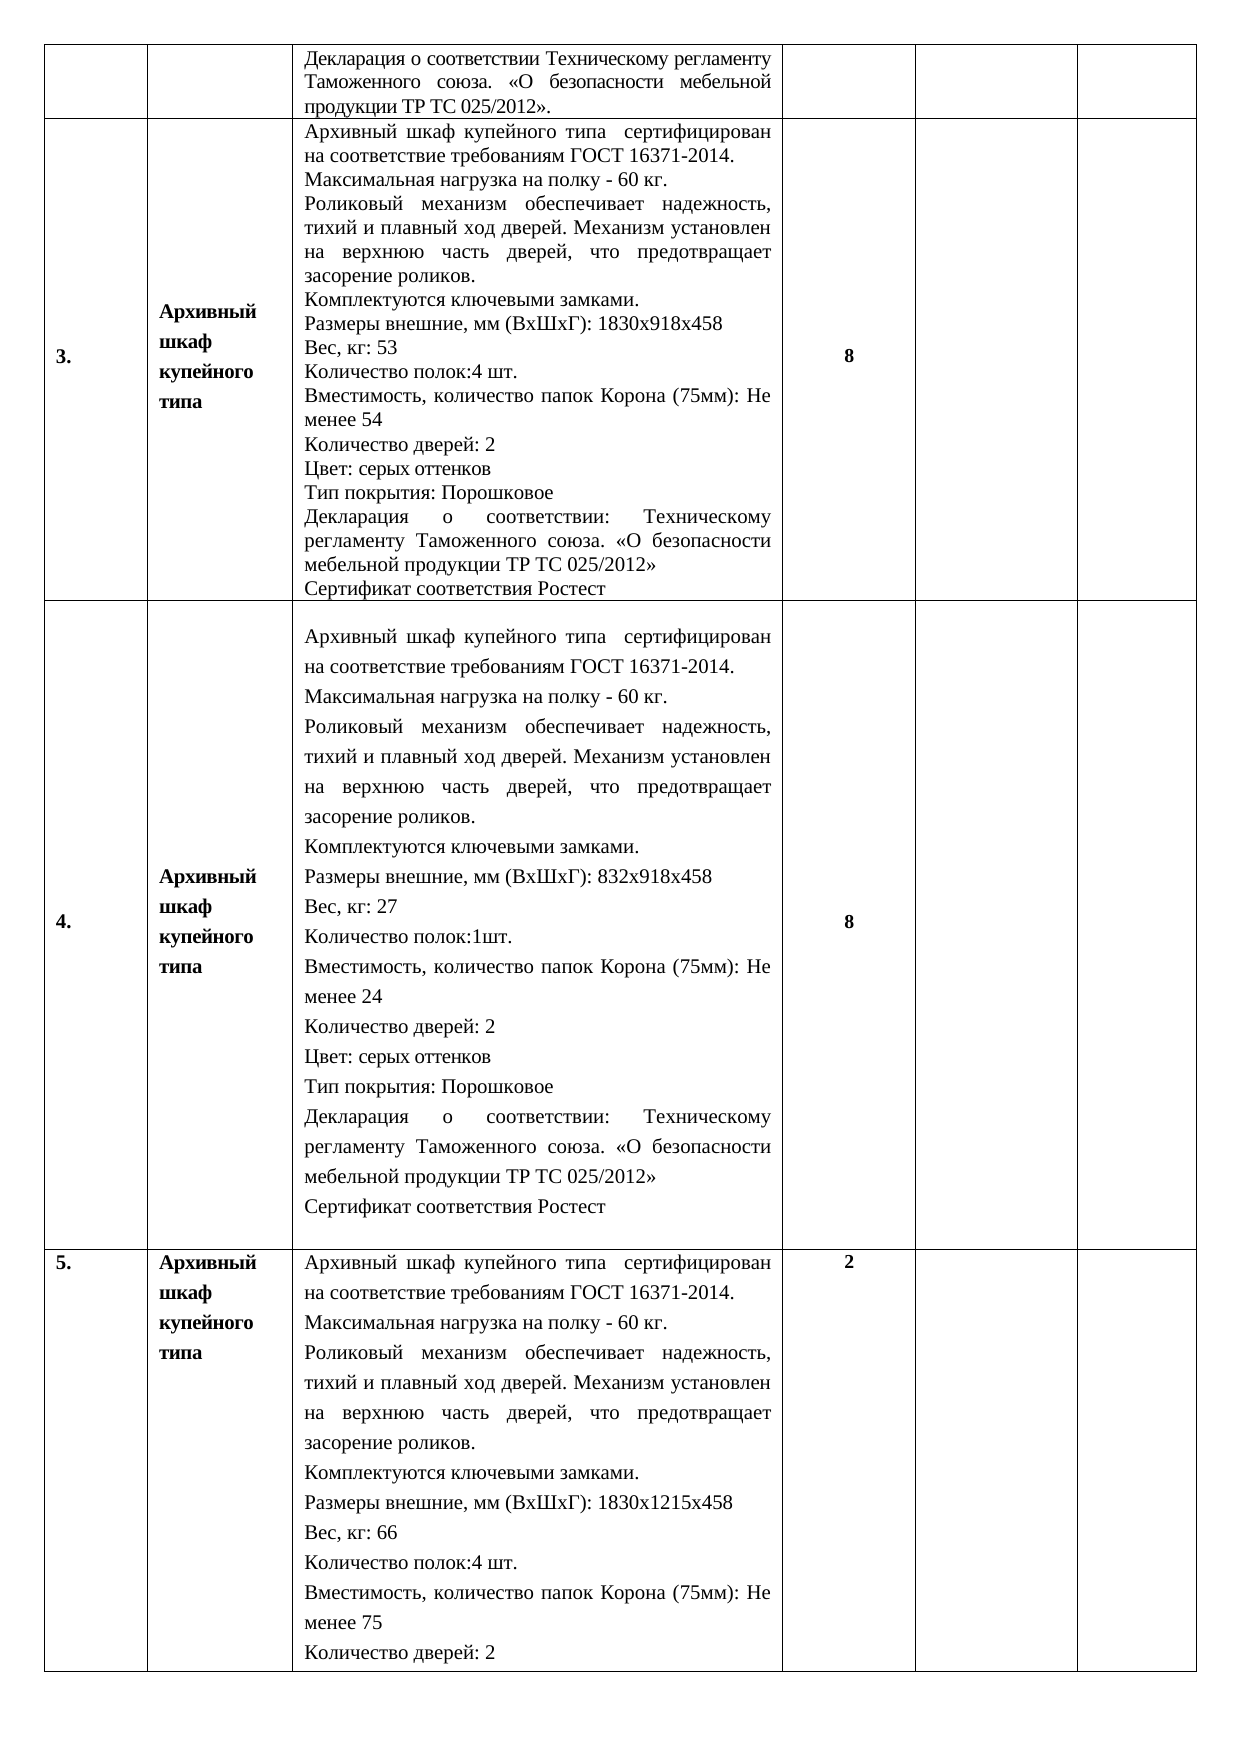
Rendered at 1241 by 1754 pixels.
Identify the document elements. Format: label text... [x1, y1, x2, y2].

table_cell 2. [45, 45, 147, 118]
table_cell 4. [45, 601, 147, 1249]
table_cell Архивный шкаф купейного типа сертифицирован на соответствие требованиям ГОСТ 16371-2014. Максимальная нагрузка на полку - 60 кг. Роликовый механизм обеспечивает надежность, тихий и плавный ход дверей. Механизм установлен на верхнюю часть дверей, что предотвращает засорение роликов. Комплектуются ключевыми замками. Размеры внешние, мм (ВхШхГ): 832x918x458 Вес, кг: 27 Количество полок:1шт. Вместимость, количество папок Корона (75мм): Не менее 24 Количество дверей: 2 Цвет: серых оттенков Тип покрытия: Порошковое Декларация о соответствии: Техническому регламенту Таможенного союза. «О безопасности мебельной продукции ТР ТС 025/2012» Сертификат соответствия Ростест [293, 601, 782, 1249]
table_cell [293, 45, 782, 118]
table_cell [916, 601, 1077, 1249]
table_cell [1078, 1250, 1196, 1671]
table_cell Архивный шкаф купейного типа [148, 119, 292, 600]
table_cell [916, 1250, 1077, 1671]
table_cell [148, 1250, 292, 1671]
table_cell 2 [783, 1250, 915, 1671]
table_cell [1078, 45, 1196, 118]
table_cell 5. [45, 1250, 147, 1671]
table_cell [1078, 119, 1196, 600]
table_cell 3. [45, 119, 147, 600]
table_cell [916, 119, 1077, 600]
table_cell Архивный шкаф купейного типа [148, 601, 292, 1249]
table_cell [148, 45, 292, 118]
table_cell 8 [783, 119, 915, 600]
table_cell Архивный шкаф купейного типа сертифицирован на соответствие требованиям ГОСТ 16371-2014. Максимальная нагрузка на полку - 60 кг. Роликовый механизм обеспечивает надежность, тихий и плавный ход дверей. Механизм установлен на верхнюю часть дверей, что предотвращает засорение роликов. Комплектуются ключевыми замками. Размеры внешние, мм (ВхШхГ): 1830x918x458 Вес, кг: 53 Количество полок:4 шт. Вместимость, количество папок Корона (75мм): Не менее 54 Количество дверей: 2 Цвет: серых оттенков Тип покрытия: Порошковое Декларация о соответствии: Техническому регламенту Таможенного союза. «О безопасности мебельной продукции ТР ТС 025/2012» Сертификат соответствия Ростест [293, 119, 782, 600]
table_cell 8 [783, 601, 915, 1249]
table_cell 4 [783, 45, 915, 118]
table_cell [293, 1250, 782, 1671]
table_cell [1078, 601, 1196, 1249]
table_cell [916, 45, 1077, 118]
